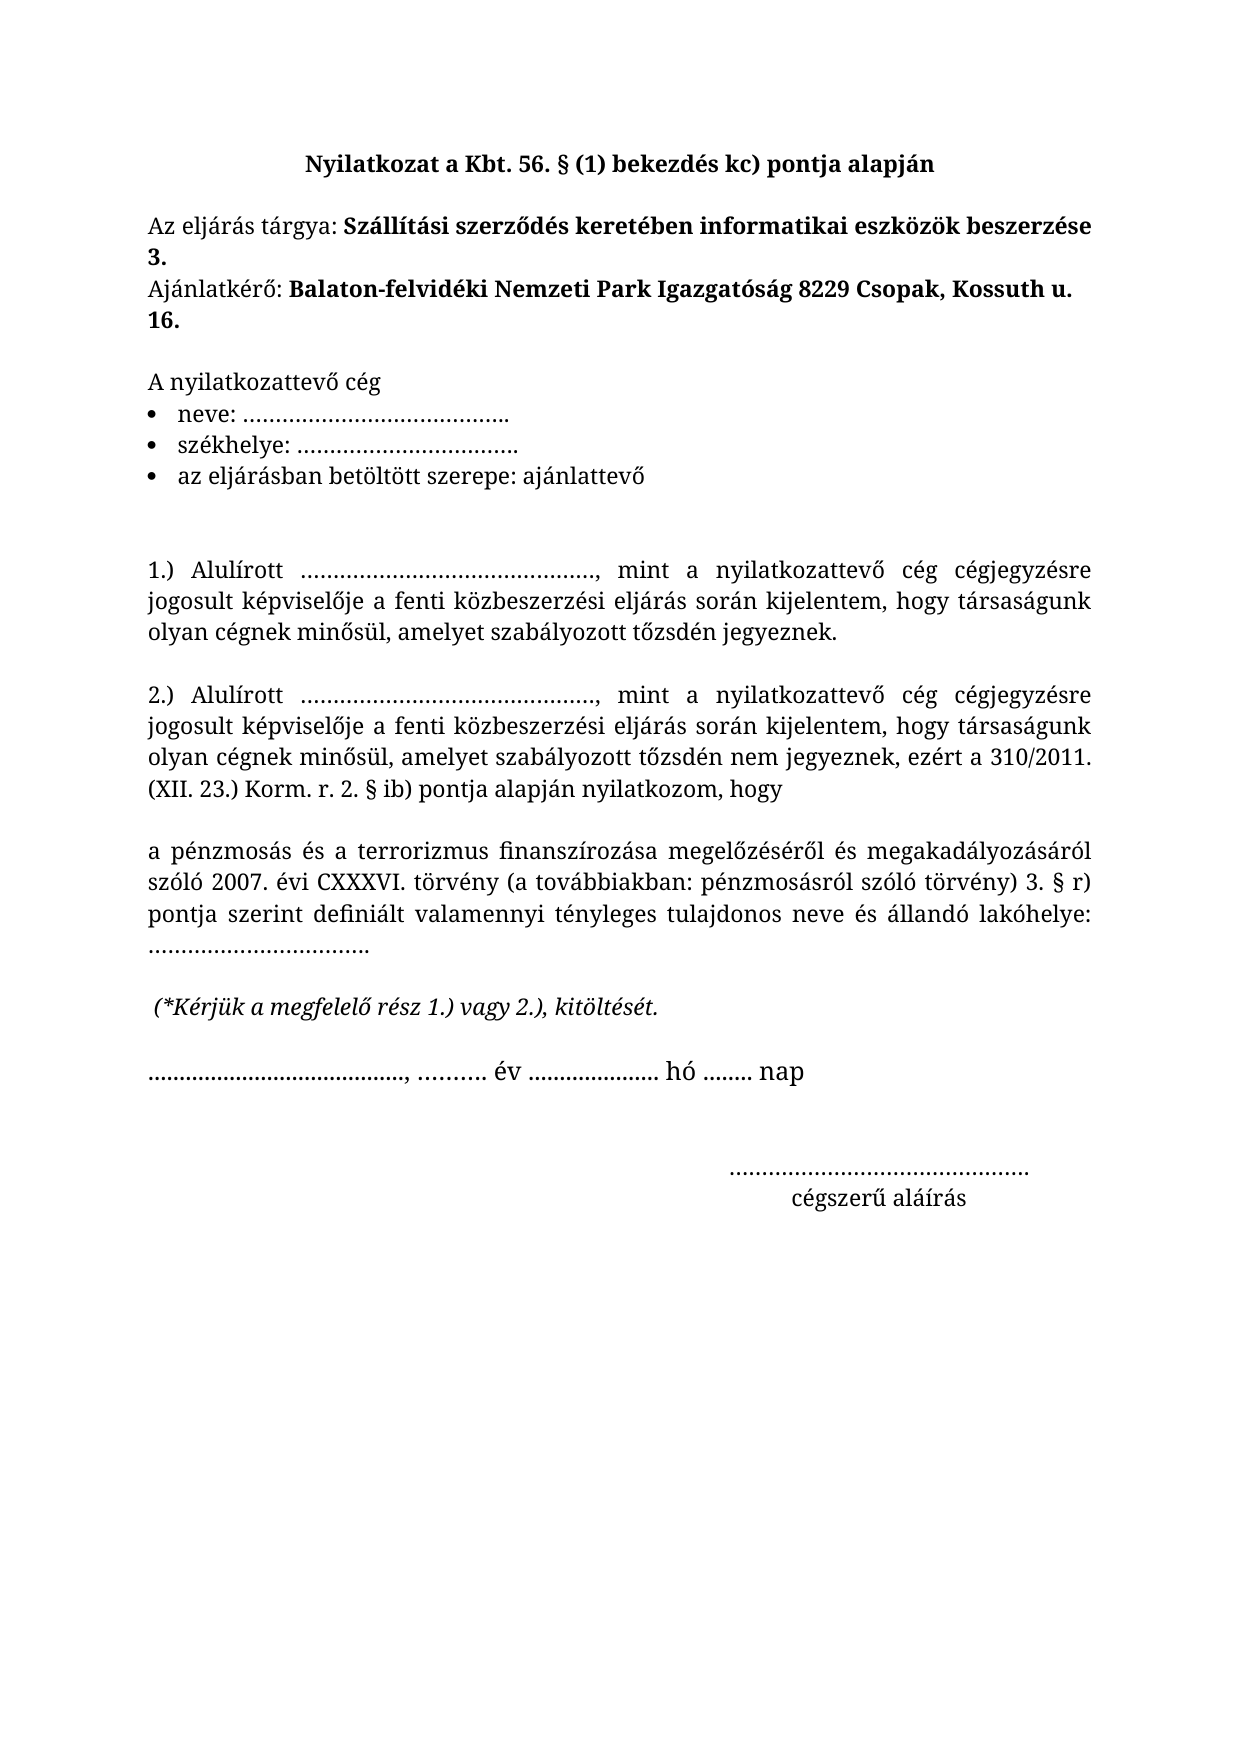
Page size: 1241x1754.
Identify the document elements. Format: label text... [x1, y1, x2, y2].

list az eljárásban betöltött szerepe: ajánlattevő [148, 460, 1093, 491]
text 1.) Alulírott ………………………………………, mint a nyilatkozattevő cég cégjegyzésre jogosult képviselője a fenti közbeszerzési eljárás során kijelentem, hogy társaságunk olyan cégnek minősül, amelyet szabályozott tőzsdén jegyeznek. [148, 554, 1093, 648]
text 2.) Alulírott ………………………………………, mint a nyilatkozattevő cég cégjegyzésre jogosult képviselője a fenti közbeszerzési eljárás során kijelentem, hogy társaságunk olyan cégnek minősül, amelyet szabályozott tőzsdén nem jegyeznek, ezért a 310/2011. (XII. 23.) Korm. r. 2. § ib) pontja alapján nyilatkozom, hogy [148, 679, 1093, 804]
text cégszerű aláírás [148, 1182, 1093, 1213]
text A nyilatkozattevő cég [148, 366, 1093, 398]
text ………………………………………. [148, 1150, 1093, 1182]
text Az eljárás tárgya: Szállítási szerződés keretében informatikai eszközök beszerzése 3. [148, 210, 1093, 273]
text ........................................., ………. év ..................... hó ........ nap [148, 1054, 1093, 1088]
text (*Kérjük a megfelelő rész 1.) vagy 2.), kitöltését. [148, 991, 1093, 1023]
list székhelye: ……………………………. [148, 429, 1093, 460]
text a pénzmosás és a terrorizmus finanszírozása megelőzéséről és megakadályozásáról szóló 2007. évi CXXXVI. törvény (a továbbiakban: pénzmosásról szóló törvény) 3. § r) pontja szerint definiált valamennyi tényleges tulajdonos neve és állandó lakóhelye: ……………………………. [148, 835, 1093, 960]
text Nyilatkozat a Kbt. 56. § (1) bekezdés kc) pontja alapján [148, 148, 1093, 179]
text Ajánlatkérő: Balaton-felvidéki Nemzeti Park Igazgatóság 8229 Csopak, Kossuth u. 16. [148, 273, 1093, 335]
list neve: ………………………………….. [148, 398, 1093, 429]
